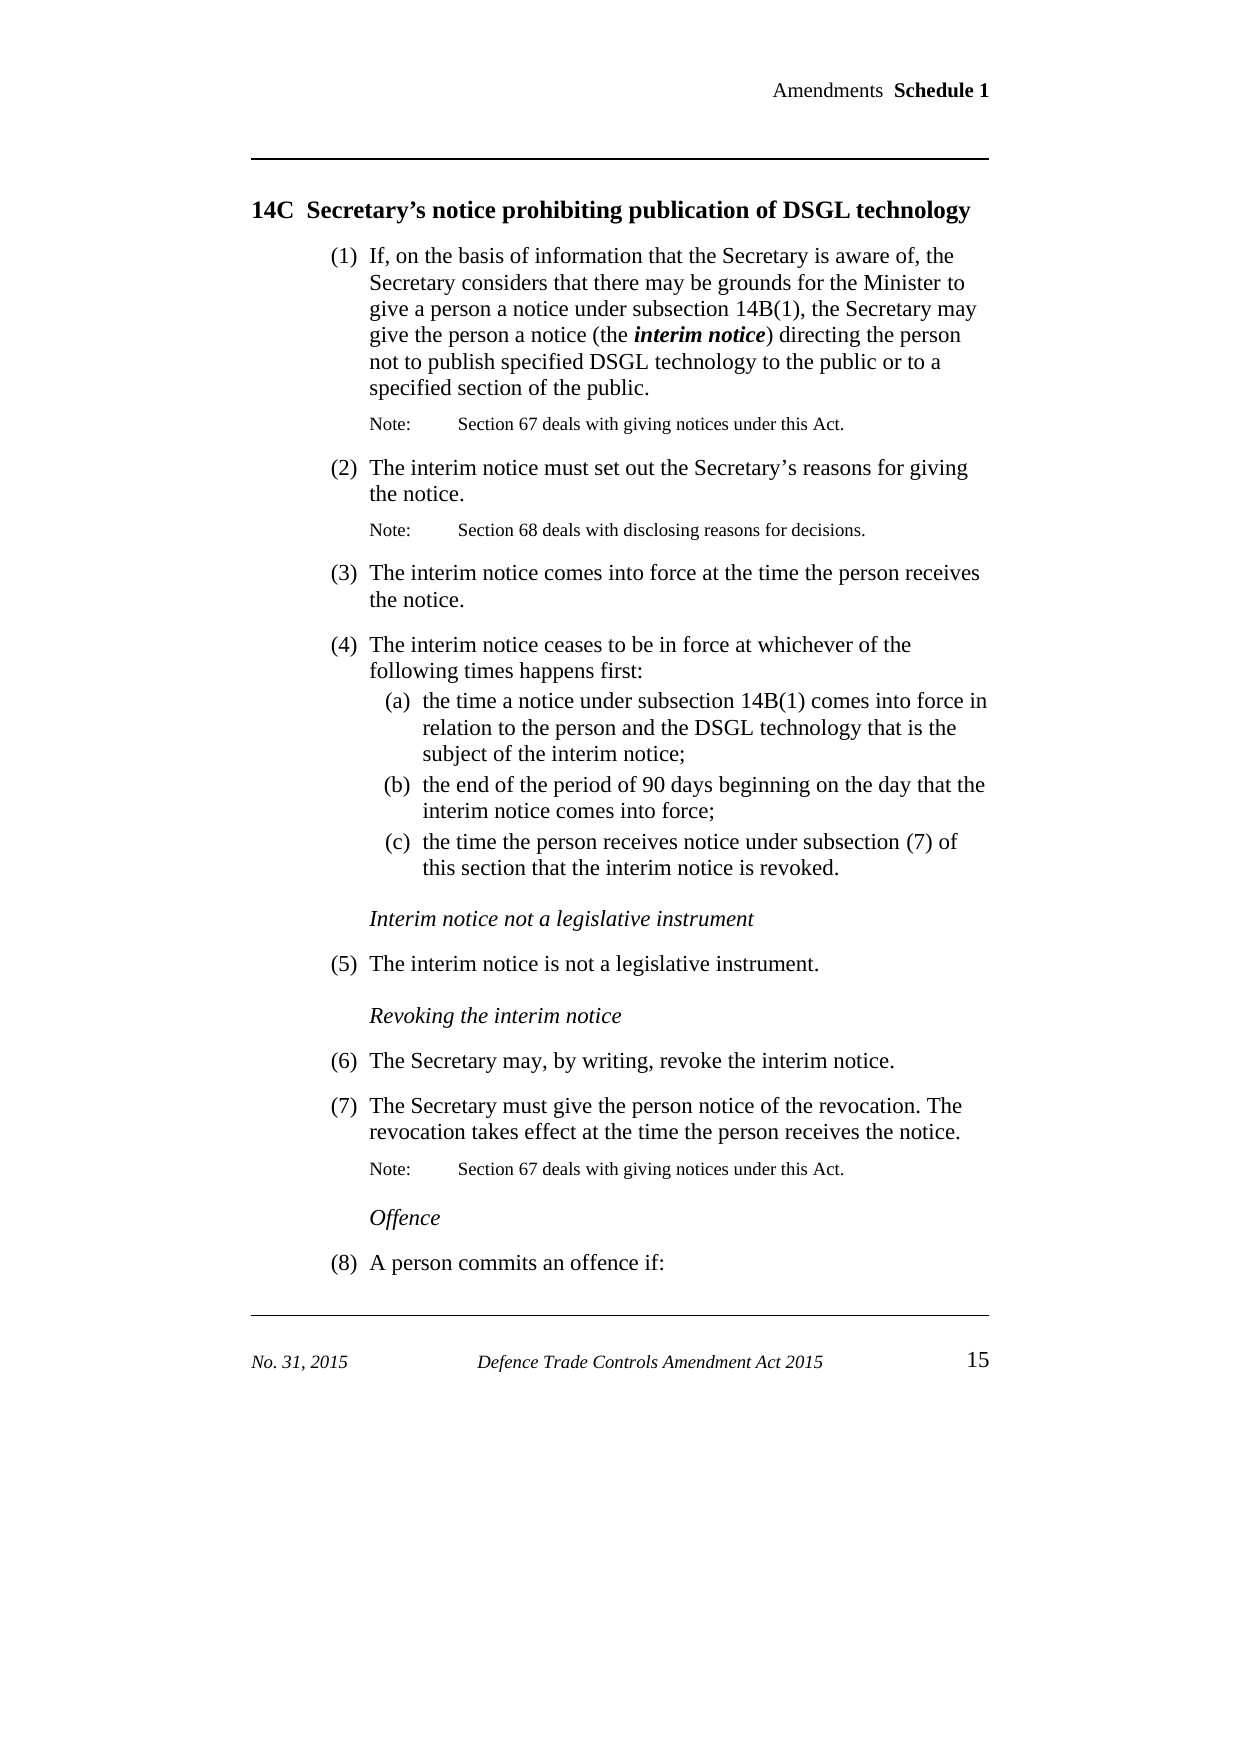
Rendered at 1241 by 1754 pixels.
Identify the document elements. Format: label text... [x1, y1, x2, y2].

text (2) The interim notice must set out the Secretary’s reasons for giving the notice. [251, 453, 989, 506]
text (c) the time the person receives notice under subsection (7) of this section that the interim notice is revoked. [251, 828, 989, 880]
text (1) If, on the basis of information that the Secretary is aware of, the Secretary considers that there may be grounds for the Minister to give a person a notice under subsection 14B(1), the Secretary may give the person a notice (the interim notice) directing the person not to publish specified DSGL technology to the public or to a specified section of the public. [251, 242, 989, 401]
text (8) A person commits an offence if: [251, 1249, 989, 1276]
text Note: Section 67 deals with giving notices under this Act. [369, 413, 989, 435]
text 14C Secretary’s notice prohibiting publication of DSGL technology [251, 195, 989, 224]
text (b) the end of the period of 90 days beginning on the day that the interim notice comes into force; [251, 771, 989, 823]
text Note: Section 67 deals with giving notices under this Act. [369, 1157, 989, 1179]
text Offence [369, 1204, 989, 1230]
text (3) The interim notice comes into force at the time the person receives the notice. [251, 559, 989, 612]
text Interim notice not a legislative instrument [369, 905, 989, 932]
text (5) The interim notice is not a legislative instrument. [251, 951, 989, 977]
text (a) the time a notice under subsection 14B(1) comes into force in relation to the person and the DSGL technology that is the subject of the interim notice; [251, 688, 989, 767]
text Revoking the interim notice [369, 1002, 989, 1028]
text (4) The interim notice ceases to be in force at whichever of the following times happens first: [251, 631, 989, 683]
text (6) The Secretary may, by writing, revoke the interim notice. [251, 1047, 989, 1073]
text (7) The Secretary must give the person notice of the revocation. The revocation takes effect at the time the person receives the notice. [251, 1092, 989, 1145]
text Note: Section 68 deals with disclosing reasons for decisions. [369, 519, 989, 541]
